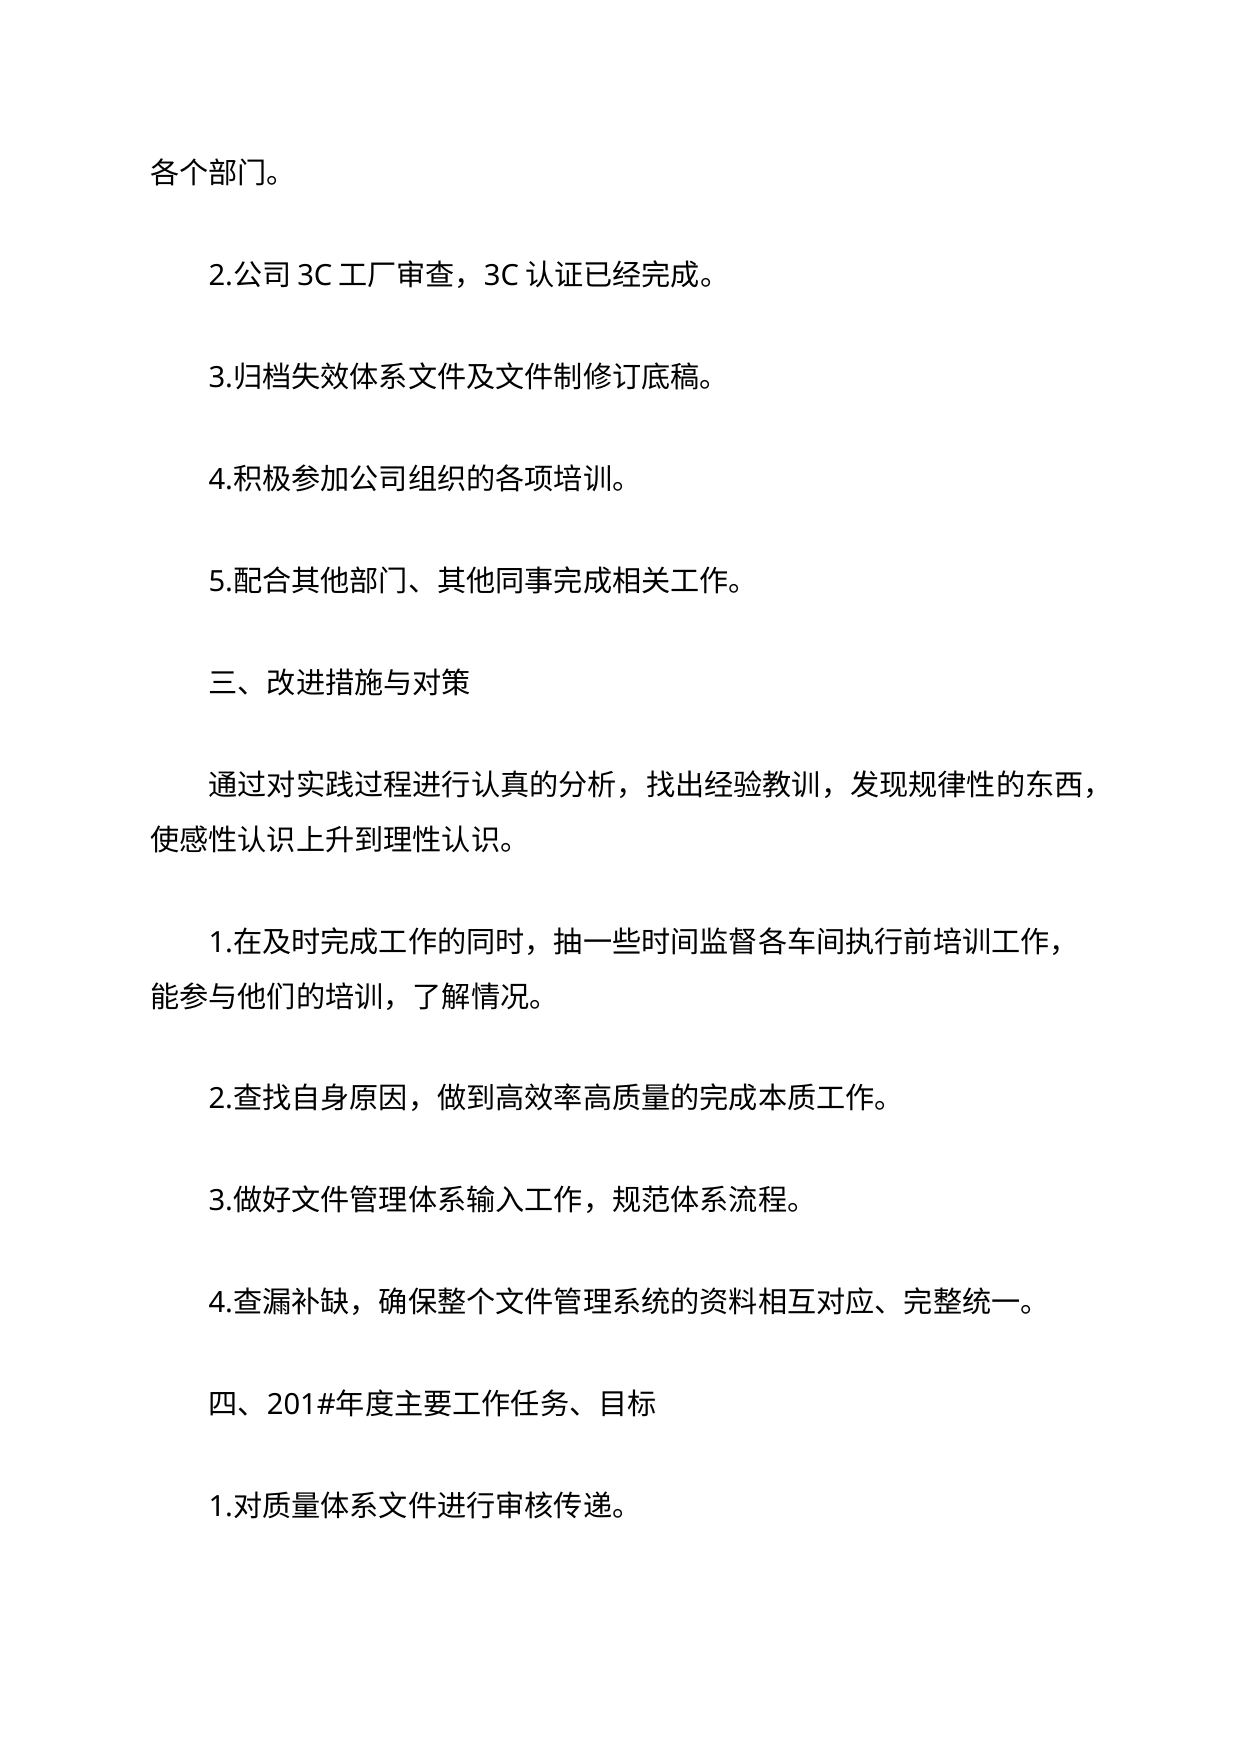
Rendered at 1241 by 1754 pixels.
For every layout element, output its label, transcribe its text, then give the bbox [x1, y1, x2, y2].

text 3.做好文件管理体系输入工作，规范体系流程。 [150, 1177, 1090, 1219]
text 5.配合其他部门、其他同事完成相关工作。 [150, 558, 1090, 600]
text 4.查漏补缺，确保整个文件管理系统的资料相互对应、完整统一。 [150, 1279, 1090, 1321]
text 2.查找自身原因，做到高效率高质量的完成本质工作。 [150, 1075, 1090, 1117]
text 四、201#年度主要工作任务、目标 [150, 1381, 1090, 1423]
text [150, 150, 1090, 192]
text 三、改进措施与对策 [150, 660, 1090, 702]
text 2.公司3C工厂审查，3C认证已经完成。 [150, 252, 1090, 294]
text 1.在及时完成工作的同时，抽一些时间监督各车间执行前培训工作，能参与他们的培训，了解情况。 [150, 918, 1090, 1015]
text 3.归档失效体系文件及文件制修订底稿。 [150, 354, 1090, 396]
text 1.对质量体系文件进行审核传递。 [150, 1483, 1090, 1525]
text 4.积极参加公司组织的各项培训。 [150, 456, 1090, 498]
text 通过对实践过程进行认真的分析，找出经验教训，发现规律性的东西，使感性认识上升到理性认识。 [150, 761, 1090, 859]
